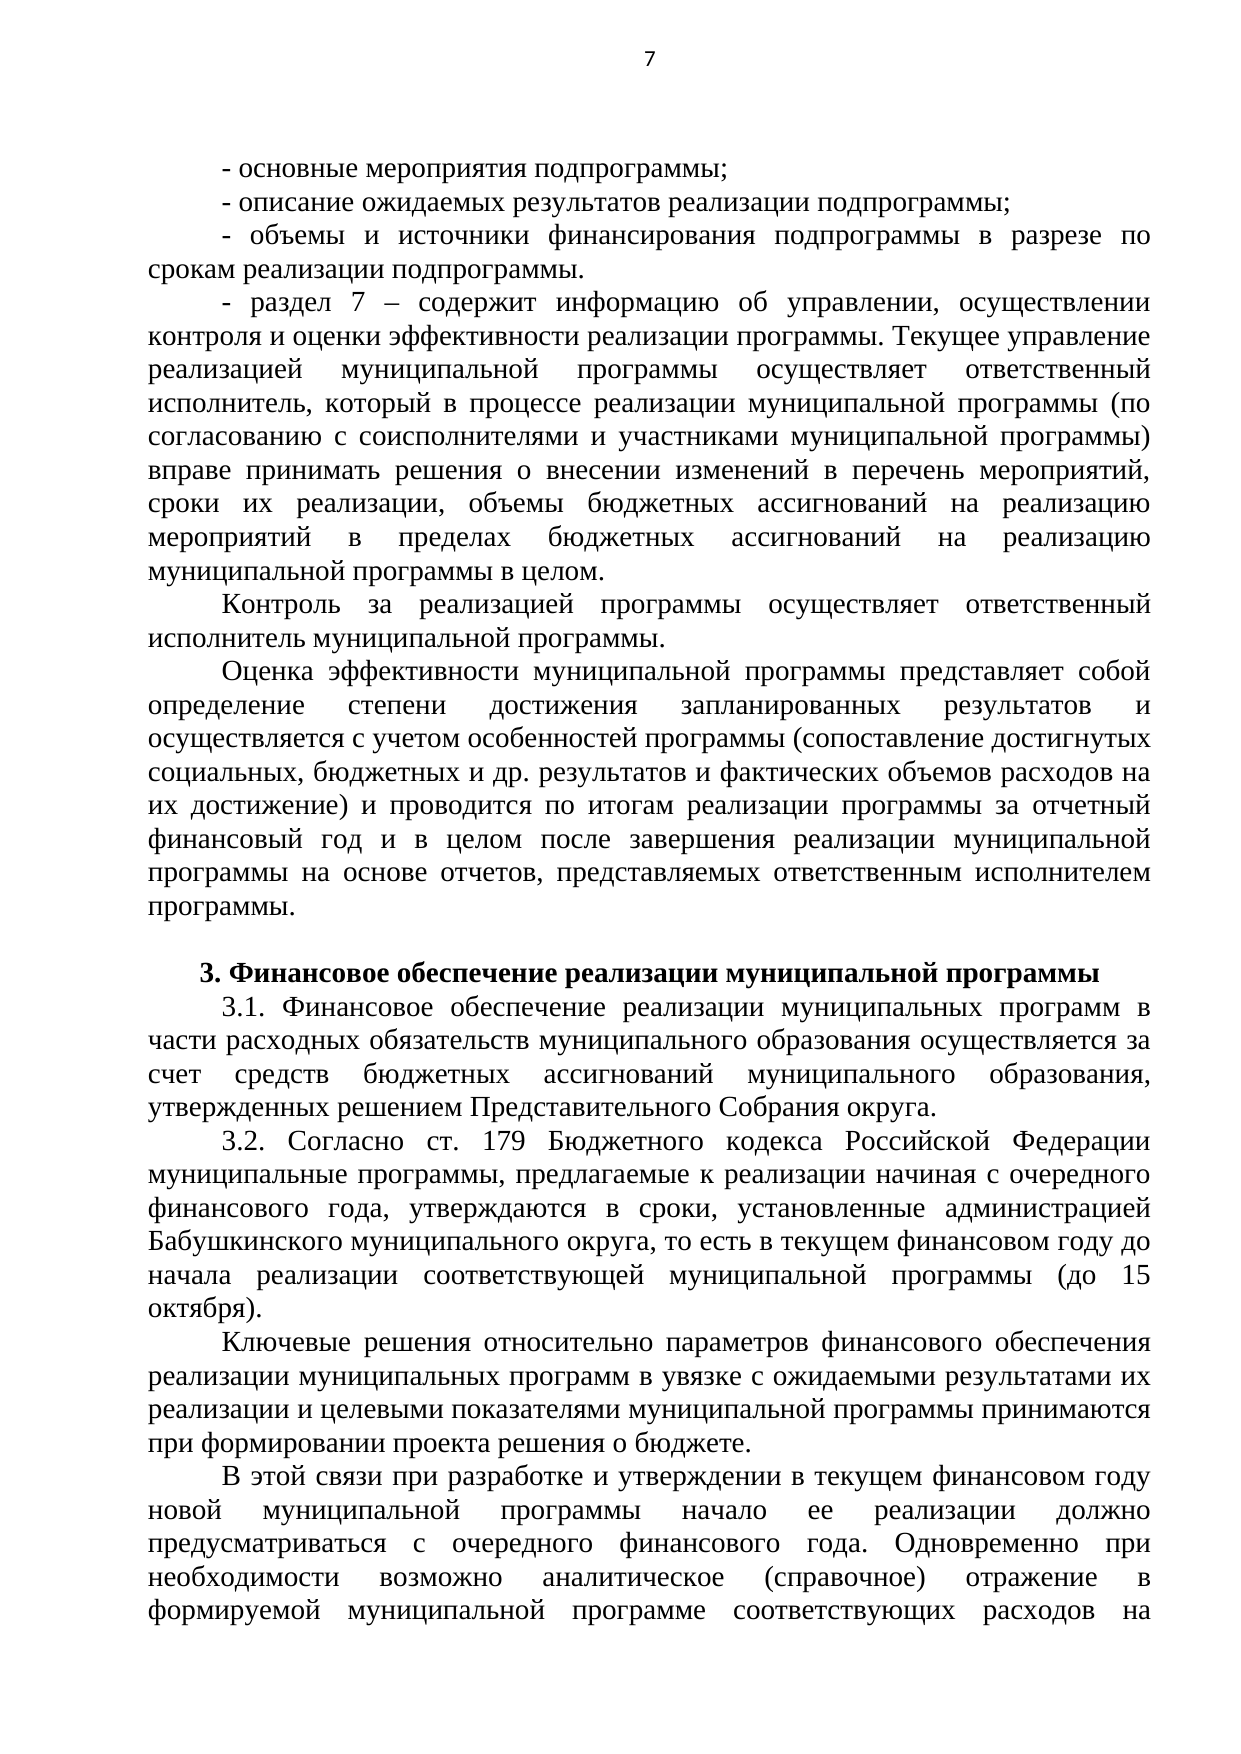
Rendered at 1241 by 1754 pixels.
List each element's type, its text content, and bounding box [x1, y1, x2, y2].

text - раздел 7 – содержит информацию об управлении, осуществлении контроля и оценки эффективности реализации программы. Текущее управление реализацией муниципальной программы осуществляет ответственный исполнитель, который в процессе реализации муниципальной программы (по согласованию с соисполнителями и участниками муниципальной программы) вправе принимать решения о внесении изменений в перечень мероприятий, сроки их реализации, объемы бюджетных ассигнований на реализацию мероприятий в пределах бюджетных ассигнований на реализацию муниципальной программы в целом. [148, 284, 1152, 586]
text 3.1. Финансовое обеспечение реализации муниципальных программ в части расходных обязательств муниципального образования осуществляется за счет средств бюджетных ассигнований муниципального образования, утвержденных решением Представительного Собрания округа. [148, 989, 1152, 1123]
text Ключевые решения относительно параметров финансового обеспечения реализации муниципальных программ в увязке с ожидаемыми результатами их реализации и целевыми показателями муниципальной программы принимаются при формировании проекта решения о бюджете. [148, 1324, 1152, 1458]
text Оценка эффективности муниципальной программы представляет собой определение степени достижения запланированных результатов и осуществляется с учетом особенностей программы (сопоставление достигнутых социальных, бюджетных и др. результатов и фактических объемов расходов на их достижение) и проводится по итогам реализации программы за отчетный финансовый год и в целом после завершения реализации муниципальной программы на основе отчетов, представляемых ответственным исполнителем программы. [148, 653, 1152, 922]
text Контроль за реализацией программы осуществляет ответственный исполнитель муниципальной программы. [148, 586, 1152, 653]
text - основные мероприятия подпрограммы; [148, 150, 1152, 184]
text 3.2. Согласно ст. 179 Бюджетного кодекса Российской Федерации муниципальные программы, предлагаемые к реализации начиная с очередного финансового года, утверждаются в сроки, установленные администрацией Бабушкинского муниципального округа, то есть в текущем финансовом году до начала реализации соответствующей муниципальной программы (до 15 октября). [148, 1123, 1152, 1324]
text - объемы и источники финансирования подпрограммы в разрезе по срокам реализации подпрограммы. [148, 217, 1152, 284]
text - описание ожидаемых результатов реализации подпрограммы; [148, 184, 1152, 217]
text 3. Финансовое обеспечение реализации муниципальной программы [148, 955, 1152, 989]
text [148, 1458, 1152, 1626]
